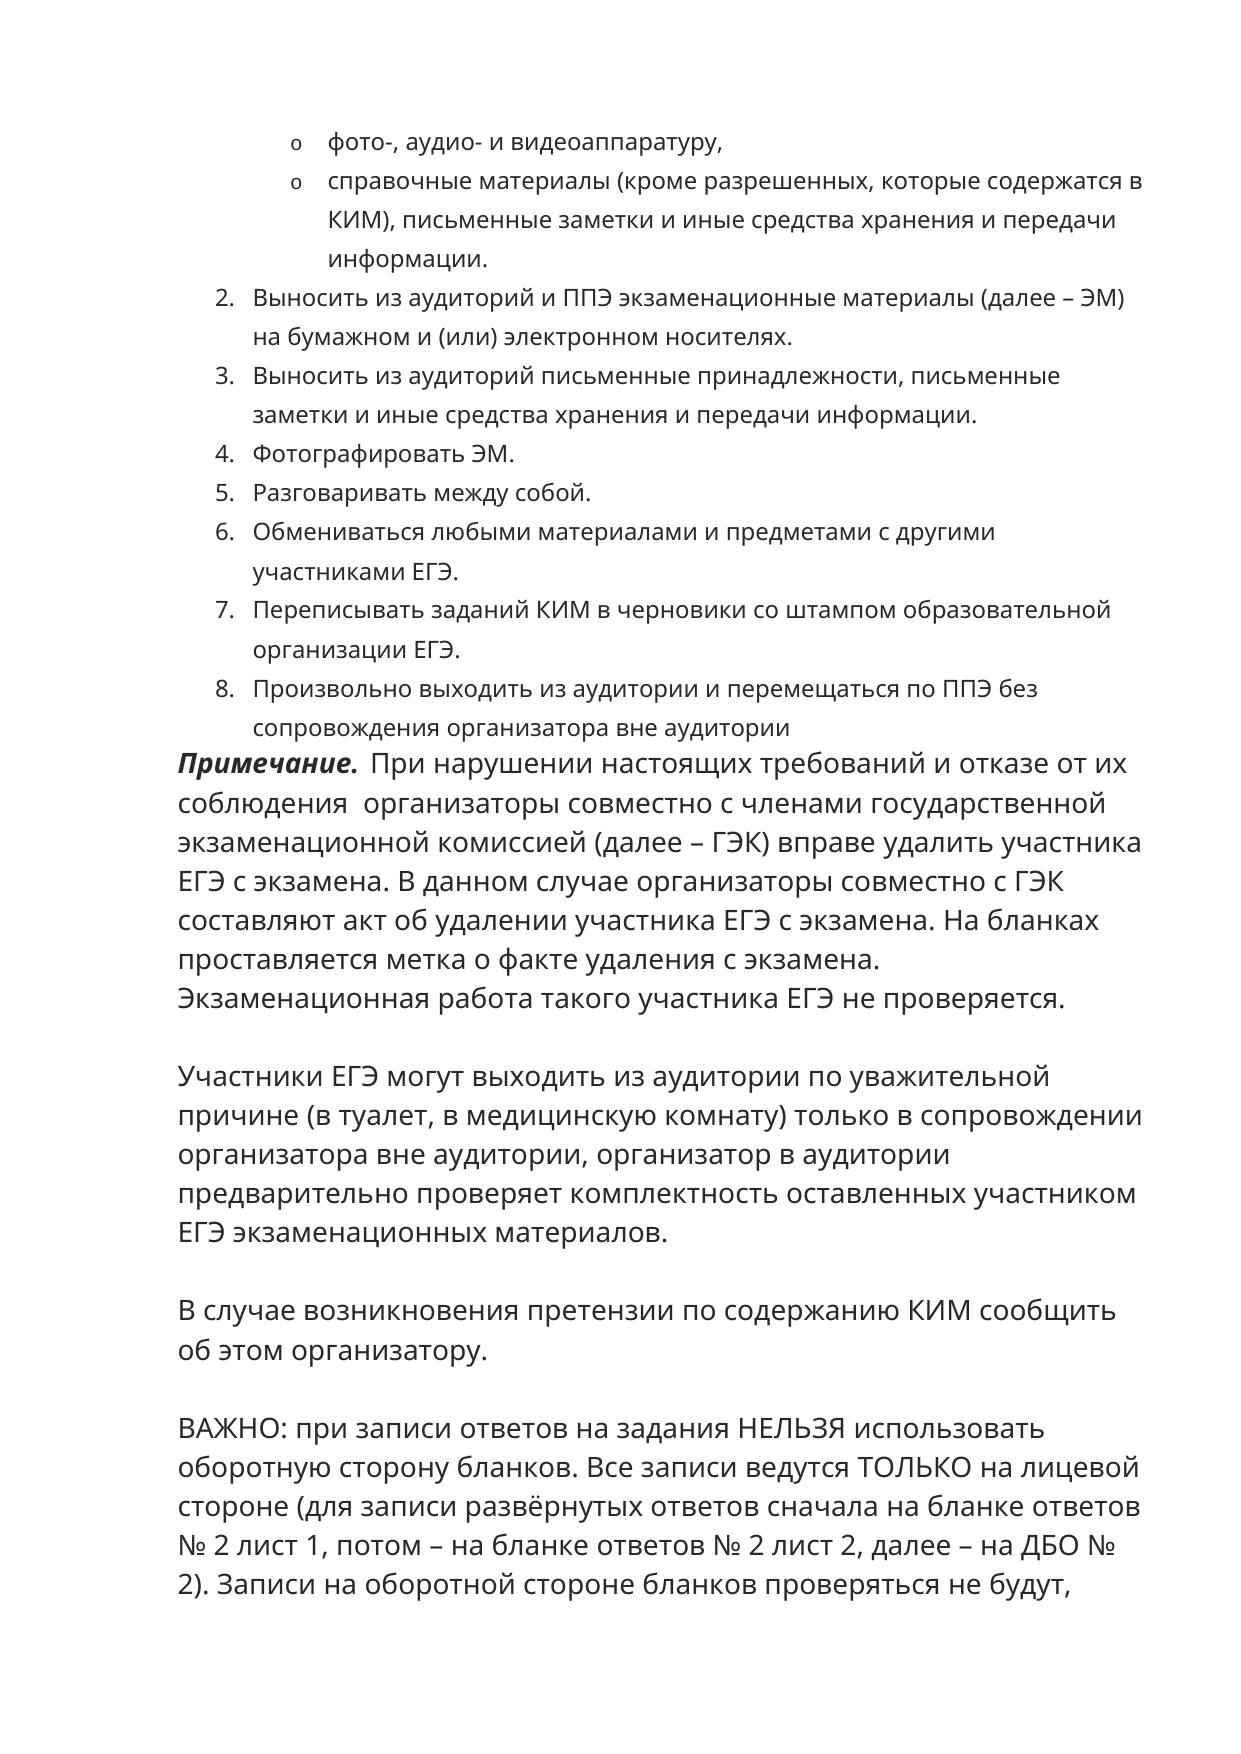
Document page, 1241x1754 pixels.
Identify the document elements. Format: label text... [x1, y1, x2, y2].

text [177, 743, 1152, 1602]
list Выносить из аудиторий и ППЭ экзаменационные материалы (далее – ЭМ) на бумажном и (или) электронном носителях. [215, 274, 1152, 352]
list Разговаривать между собой. [215, 470, 1152, 509]
list фото-, аудио- и видеоаппаратуру, [290, 118, 1152, 157]
list справочные материалы (кроме разрешенных, которые содержатся в КИМ), письменные заметки и иные средства хранения и передачи информации. [290, 157, 1152, 274]
list Выносить из аудиторий письменные принадлежности, письменные заметки и иные средства хранения и передачи информации. [215, 352, 1152, 431]
list Обмениваться любыми материалами и предметами с другими участниками ЕГЭ. [215, 509, 1152, 587]
list Произвольно выходить из аудитории и перемещаться по ППЭ без сопровождения организатора вне аудитории [215, 665, 1152, 743]
list Переписывать заданий КИМ в черновики со штампом образовательной организации ЕГЭ. [215, 587, 1152, 665]
list Фотографировать ЭМ. [215, 431, 1152, 470]
